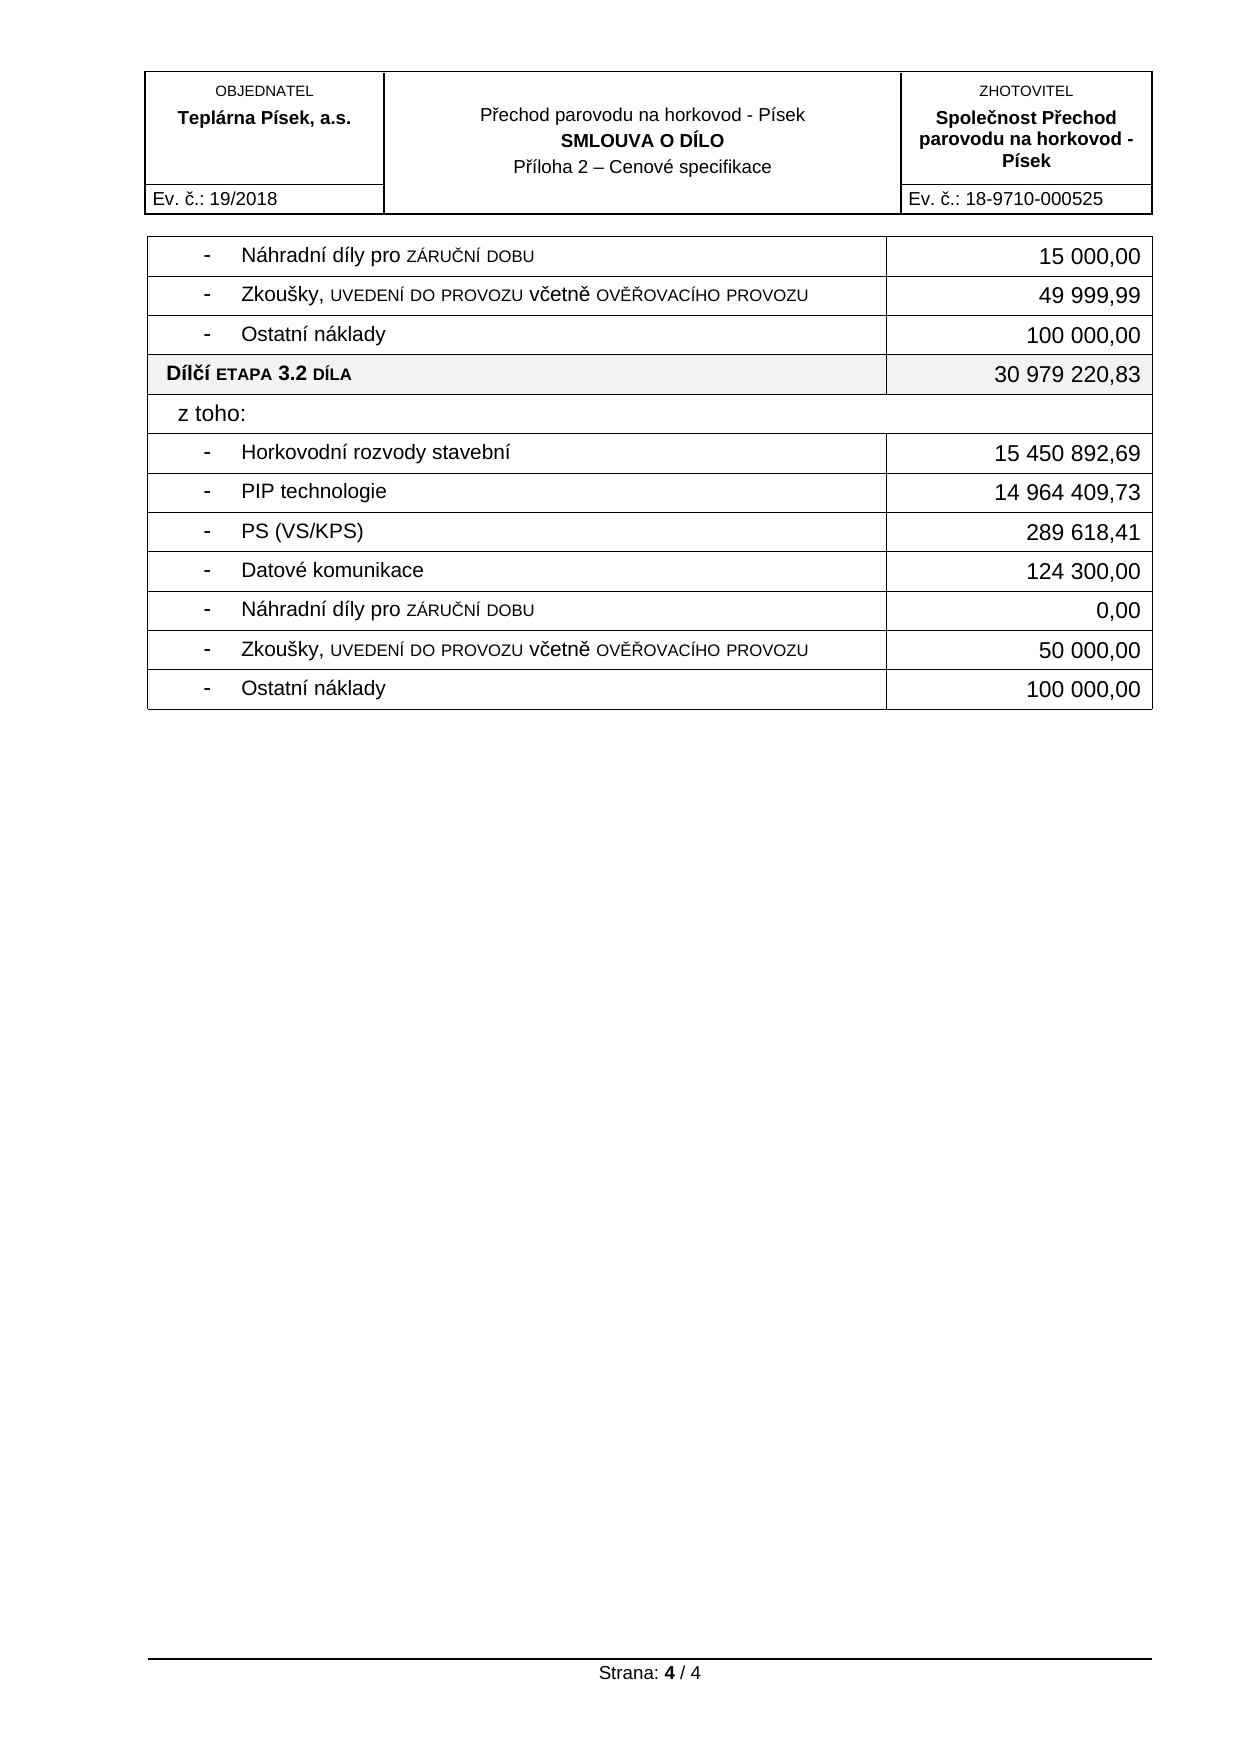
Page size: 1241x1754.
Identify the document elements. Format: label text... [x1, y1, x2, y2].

table_cell 49 999,99 [887, 277, 1152, 315]
table_cell  Zkoušky, uvedení do provozu včetně ověřovacího provozu [148, 631, 886, 669]
table_cell  Datové komunikace [148, 552, 886, 591]
table_cell  PS (VS/KPS) [148, 513, 886, 551]
table_cell  PIP technologie [148, 474, 886, 512]
table_cell  Náhradní díly pro záruční dobu [148, 237, 886, 276]
table_cell 100 000,00 [887, 316, 1152, 354]
table_cell 100 000,00 [887, 670, 1152, 709]
table_cell 289 618,41 [887, 513, 1152, 551]
table_cell 0,00 [887, 592, 1152, 630]
table_cell Dílčí etapa 3.2 díla [148, 355, 886, 394]
table_cell 15 000,00 [887, 237, 1152, 276]
table_cell 124 300,00 [887, 552, 1152, 591]
table_cell  Ostatní náklady [148, 670, 886, 709]
table_cell z toho: [148, 395, 1152, 433]
table_cell 14 964 409,73 [887, 474, 1152, 512]
table_cell  Zkoušky, uvedení do provozu včetně ověřovacího provozu [148, 277, 886, 315]
table_cell  Horkovodní rozvody stavební [148, 434, 886, 472]
table_cell 15 450 892,69 [887, 434, 1152, 472]
table_cell 30 979 220,83 [887, 355, 1152, 394]
table_cell 50 000,00 [887, 631, 1152, 669]
table_cell  Náhradní díly pro záruční dobu [148, 592, 886, 630]
table_cell  Ostatní náklady [148, 316, 886, 354]
